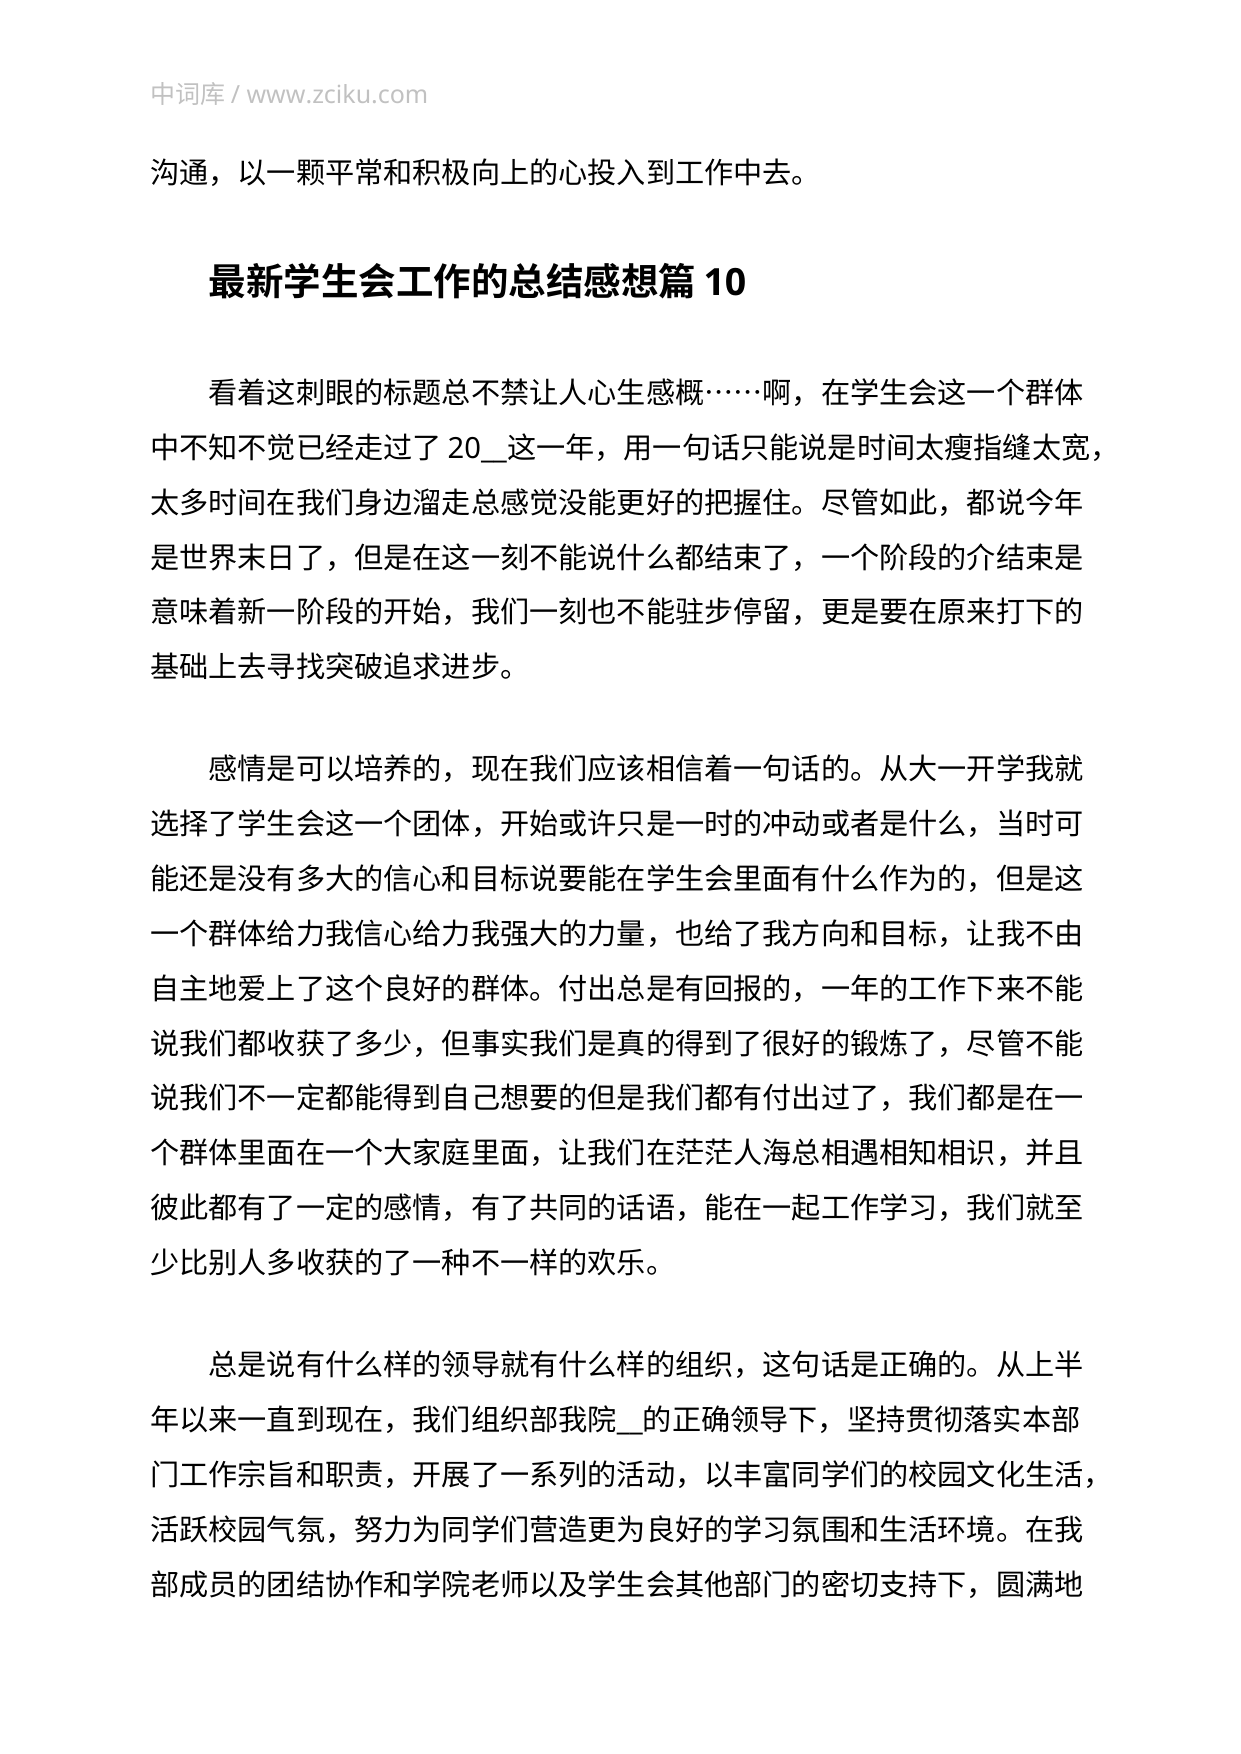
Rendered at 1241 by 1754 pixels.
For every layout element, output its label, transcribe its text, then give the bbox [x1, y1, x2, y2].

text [150, 150, 1090, 192]
text 感情是可以培养的，现在我们应该相信着一句话的。从大一开学我就选择了学生会这一个团体，开始或许只是一时的冲动或者是什么，当时可能还是没有多大的信心和目标说要能在学生会里面有什么作为的，但是这一个群体给力我信心给力我强大的力量，也给了我方向和目标，让我不由自主地爱上了这个良好的群体。付出总是有回报的，一年的工作下来不能说我们都收获了多少，但事实我们是真的得到了很好的锻炼了，尽管不能说我们不一定都能得到自己想要的但是我们都有付出过了，我们都是在一个群体里面在一个大家庭里面，让我们在茫茫人海总相遇相知相识，并且彼此都有了一定的感情，有了共同的话语，能在一起工作学习，我们就至少比别人多收获的了一种不一样的欢乐。 [150, 746, 1090, 1282]
text 最新学生会工作的总结感想篇10 [150, 252, 1090, 306]
text 看着这刺眼的标题总不禁让人心生感概……啊，在学生会这一个群体中不知不觉已经走过了20__这一年，用一句话只能说是时间太瘦指缝太宽，太多时间在我们身边溜走总感觉没能更好的把握住。尽管如此，都说今年是世界末日了，但是在这一刻不能说什么都结束了，一个阶段的介结束是意味着新一阶段的开始，我们一刻也不能驻步停留，更是要在原来打下的基础上去寻找突破追求进步。 [150, 369, 1090, 686]
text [150, 1342, 1090, 1603]
